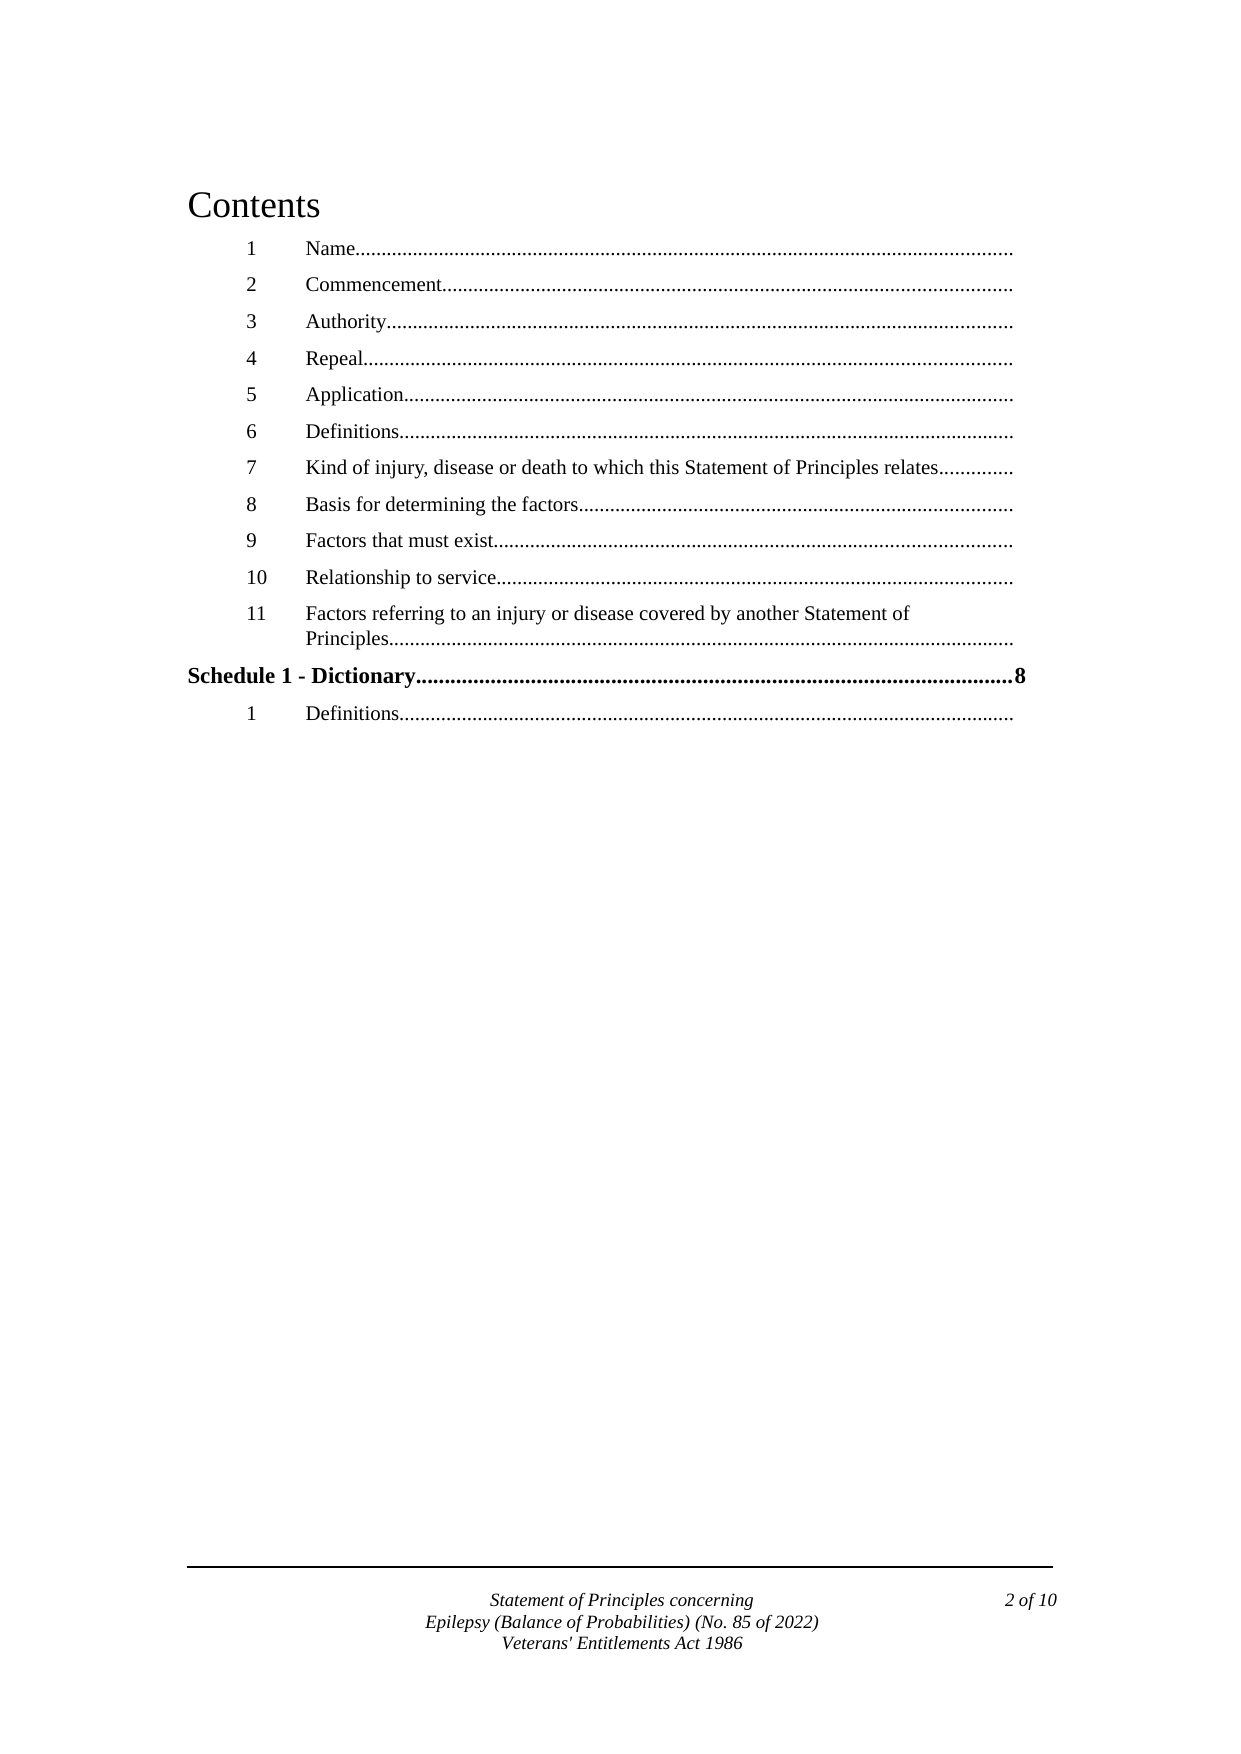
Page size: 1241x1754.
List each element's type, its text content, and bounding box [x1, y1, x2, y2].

text 6 Definitions 3 [246, 418, 994, 443]
text 10 Relationship to service 7 [246, 565, 994, 589]
text 5 Application 3 [246, 382, 994, 406]
text Schedule 1 - Dictionary 8 [187, 662, 1053, 688]
text 1 Name 3 [246, 236, 994, 260]
text 8 Basis for determining the factors 4 [246, 492, 994, 516]
text 11 Factors referring to an injury or disease covered by another Statement of Principles 7 [246, 601, 994, 649]
text 4 Repeal 3 [246, 345, 994, 369]
text Contents [187, 192, 1053, 223]
text 3 Authority 3 [246, 309, 994, 333]
text 1 Definitions 8 [246, 701, 994, 725]
text 2 Commencement 3 [246, 272, 994, 296]
text 9 Factors that must exist 4 [246, 528, 994, 552]
text 7 Kind of injury, disease or death to which this Statement of Principles relates 3 [246, 455, 994, 479]
